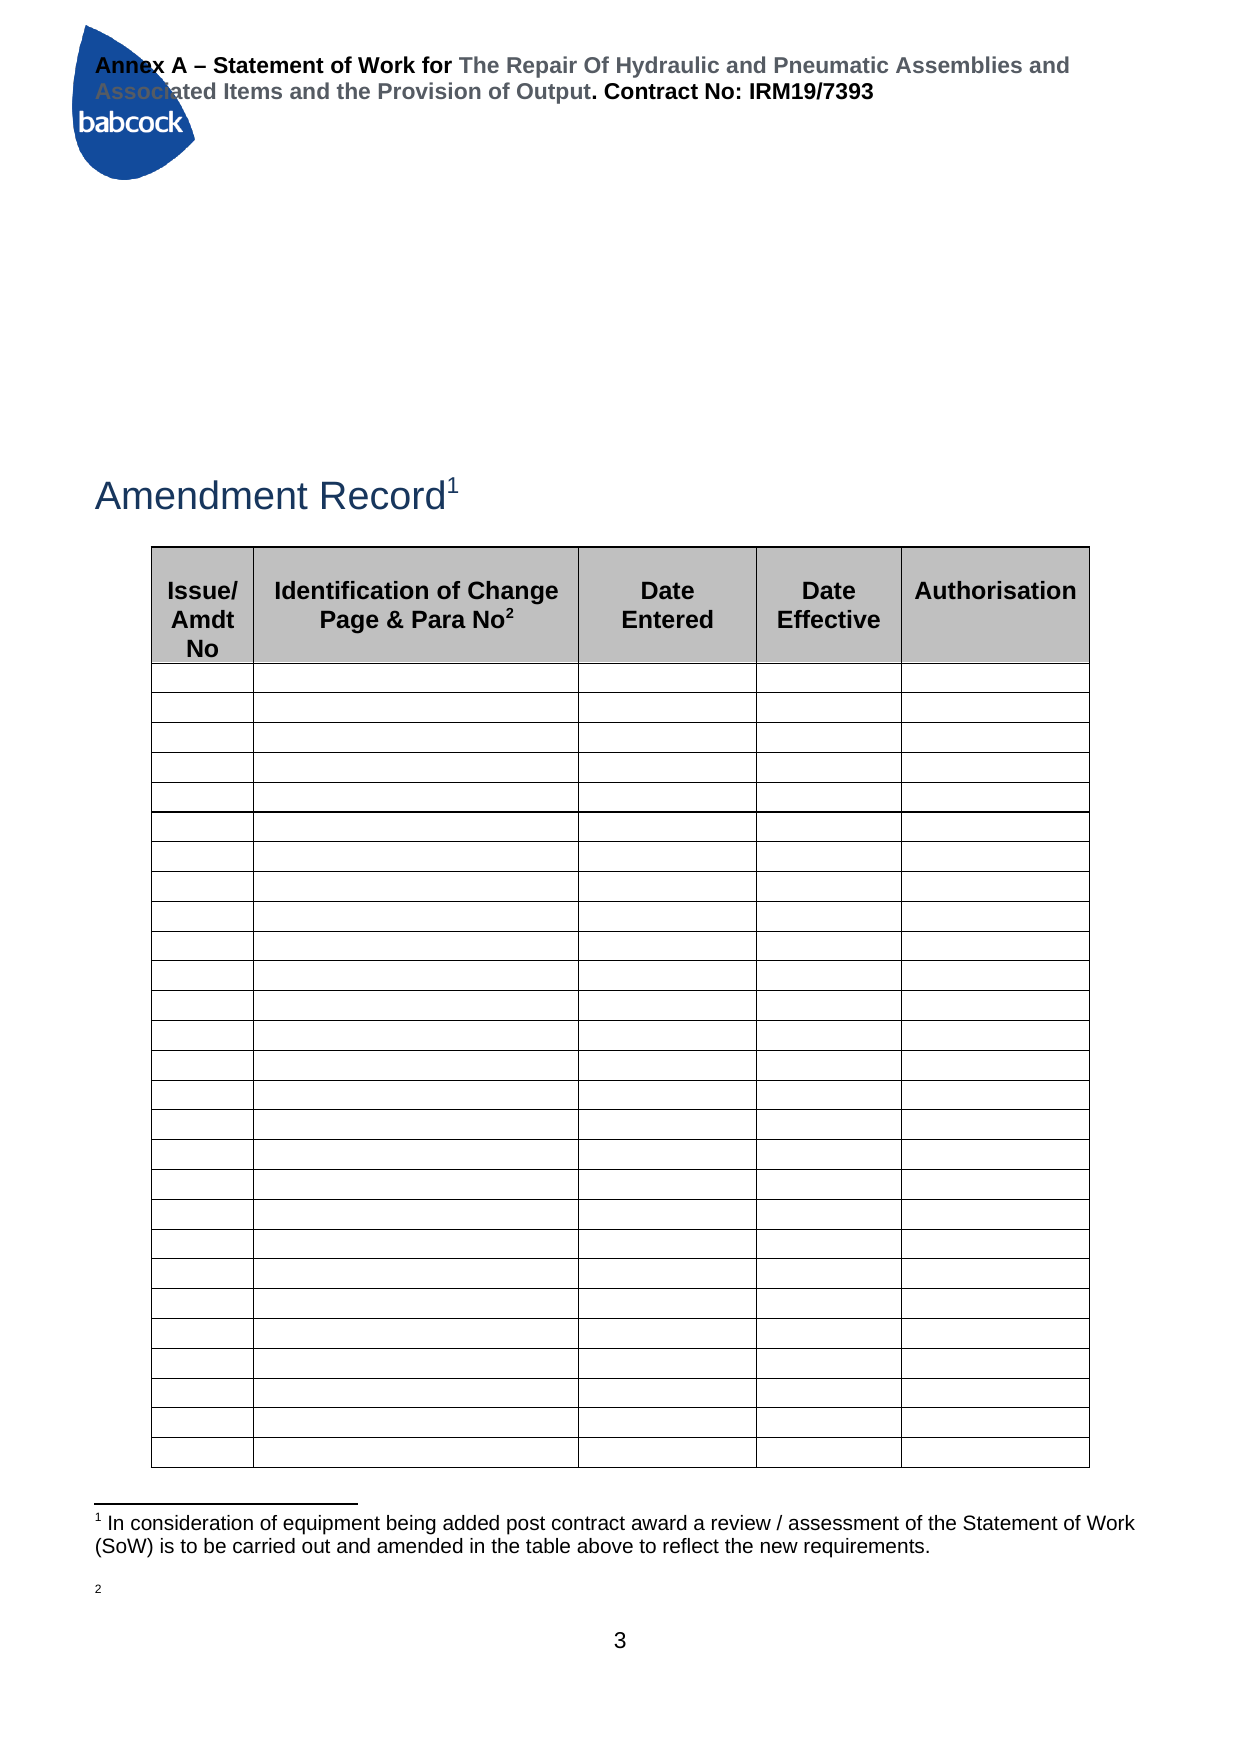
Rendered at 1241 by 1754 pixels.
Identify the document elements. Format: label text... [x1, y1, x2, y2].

table_cell [902, 932, 1089, 960]
table_cell [254, 872, 578, 901]
table_cell [152, 902, 253, 931]
table_cell [254, 1170, 578, 1199]
table_cell [902, 1289, 1089, 1318]
table_cell [902, 1200, 1089, 1228]
table_cell [757, 842, 901, 871]
table_cell [152, 1349, 253, 1377]
table_cell [254, 1021, 578, 1050]
table_cell [579, 902, 756, 931]
table_cell [579, 961, 756, 990]
table_cell [757, 1379, 901, 1407]
table_cell [757, 872, 901, 901]
table_cell [254, 1438, 578, 1467]
table_cell [254, 1289, 578, 1318]
table_cell [902, 693, 1089, 722]
table_cell [757, 1319, 901, 1348]
table_cell [254, 783, 578, 811]
table_header Authorisation [902, 548, 1089, 662]
table_header Identification of Change Page & Para No [254, 548, 578, 662]
table_cell [254, 842, 578, 871]
table_cell [757, 693, 901, 722]
table_cell [757, 1438, 901, 1467]
table_cell [757, 932, 901, 960]
table_cell [902, 1259, 1089, 1288]
table_cell [757, 1170, 901, 1199]
table_cell [152, 1051, 253, 1079]
table_cell [254, 813, 578, 841]
table_cell [254, 932, 578, 960]
table_cell [902, 1051, 1089, 1079]
table_cell [254, 1408, 578, 1437]
table_cell [152, 991, 253, 1020]
table_cell [254, 991, 578, 1020]
table_cell [902, 664, 1089, 692]
table_cell [902, 753, 1089, 782]
table_cell [902, 991, 1089, 1020]
picture [28, 25, 253, 191]
table_cell [579, 813, 756, 841]
table_cell [902, 1319, 1089, 1348]
table_cell [579, 991, 756, 1020]
table_cell [902, 1140, 1089, 1169]
table_cell [579, 842, 756, 871]
table_cell [152, 1408, 253, 1437]
table_cell [757, 1140, 901, 1169]
table_cell [254, 1230, 578, 1258]
table_cell [757, 723, 901, 752]
table_cell [902, 1408, 1089, 1437]
table_cell [902, 961, 1089, 990]
table_cell [579, 872, 756, 901]
table_cell [757, 1051, 901, 1079]
table_cell [579, 783, 756, 811]
table_cell [757, 753, 901, 782]
table_cell [152, 693, 253, 722]
table_cell [579, 1349, 756, 1377]
table_cell [757, 1110, 901, 1139]
table_cell [579, 1230, 756, 1258]
table_cell [579, 1438, 756, 1467]
table_cell [254, 1319, 578, 1348]
table_cell [152, 842, 253, 871]
table_cell [152, 961, 253, 990]
table_cell [579, 1200, 756, 1228]
table_cell [757, 1230, 901, 1258]
table_cell [152, 932, 253, 960]
table_cell [254, 961, 578, 990]
table_cell [152, 1230, 253, 1258]
table_cell [254, 1259, 578, 1288]
table_cell [579, 1021, 756, 1050]
table_cell [152, 1438, 253, 1467]
table_cell [579, 1110, 756, 1139]
table_cell [152, 783, 253, 811]
table_cell [902, 783, 1089, 811]
table_cell [757, 1081, 901, 1109]
table_cell [152, 1021, 253, 1050]
table_cell [152, 1319, 253, 1348]
table_cell [254, 723, 578, 752]
table_header Issue/ Amdt No [152, 548, 253, 662]
table_cell [579, 1259, 756, 1288]
table_cell [254, 1200, 578, 1228]
table_cell [579, 693, 756, 722]
table_cell [902, 1170, 1089, 1199]
table_cell [152, 1259, 253, 1288]
table_cell [254, 1140, 578, 1169]
table_cell [579, 664, 756, 692]
table_cell [254, 1081, 578, 1109]
table_cell [902, 872, 1089, 901]
table_cell [757, 1259, 901, 1288]
table_cell [152, 1289, 253, 1318]
table_cell [902, 1349, 1089, 1377]
table_cell [757, 961, 901, 990]
table_cell [152, 1081, 253, 1109]
table_cell [152, 664, 253, 692]
table_cell [902, 902, 1089, 931]
table_cell [757, 902, 901, 931]
table_cell [579, 753, 756, 782]
table_cell [579, 1170, 756, 1199]
table_cell [579, 1140, 756, 1169]
table_cell [757, 813, 901, 841]
table_cell [152, 1140, 253, 1169]
table_cell [254, 664, 578, 692]
table_cell [152, 1170, 253, 1199]
table_cell [579, 932, 756, 960]
table_cell [902, 723, 1089, 752]
table_cell [902, 842, 1089, 871]
table_cell [254, 693, 578, 722]
table_header Date Effective [757, 548, 901, 662]
table_cell [579, 1289, 756, 1318]
table_cell [152, 753, 253, 782]
table_cell [579, 723, 756, 752]
table_cell [152, 813, 253, 841]
table_cell [152, 723, 253, 752]
table_cell [902, 1110, 1089, 1139]
table_cell [579, 1379, 756, 1407]
table_cell [579, 1051, 756, 1079]
table_cell [902, 1230, 1089, 1258]
table_cell [757, 991, 901, 1020]
table_cell [579, 1319, 756, 1348]
table_cell [254, 1051, 578, 1079]
table_cell [254, 902, 578, 931]
table_cell [152, 1379, 253, 1407]
table_header Date Entered [579, 548, 756, 662]
table_cell [757, 1200, 901, 1228]
table_cell [254, 1349, 578, 1377]
table_cell [757, 1021, 901, 1050]
table_cell [902, 1081, 1089, 1109]
table_cell [902, 1438, 1089, 1467]
table_cell [757, 1408, 901, 1437]
table_cell [579, 1408, 756, 1437]
table_cell [902, 813, 1089, 841]
table_cell [152, 872, 253, 901]
table_cell [757, 1289, 901, 1318]
table_cell [757, 1349, 901, 1377]
table_cell [902, 1021, 1089, 1050]
table_cell [902, 1379, 1089, 1407]
table_cell [254, 1110, 578, 1139]
subtitle Amendment Record [94, 472, 1146, 518]
table_cell [152, 1200, 253, 1228]
table_cell [757, 664, 901, 692]
table_cell [254, 1379, 578, 1407]
table_cell [152, 1110, 253, 1139]
table_cell [757, 783, 901, 811]
table_cell [254, 753, 578, 782]
table_cell [579, 1081, 756, 1109]
